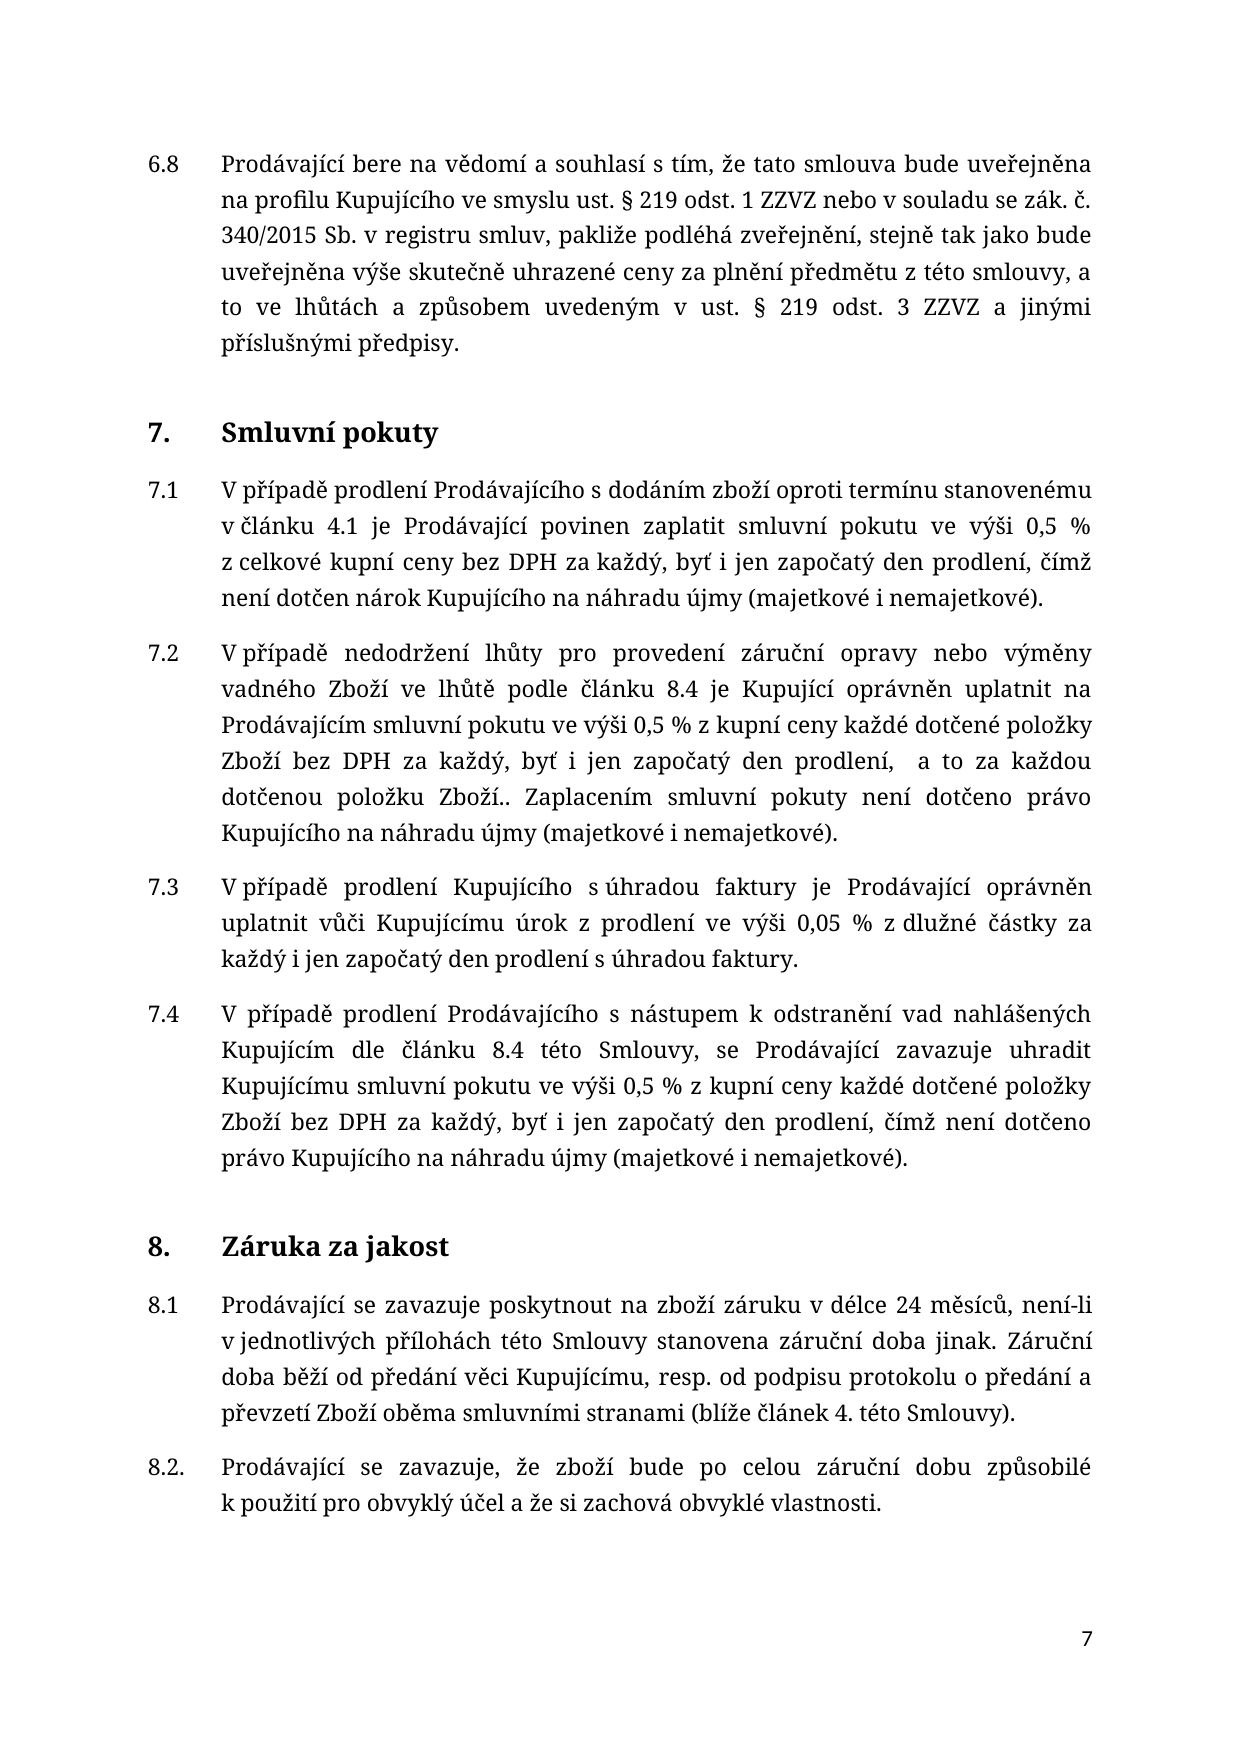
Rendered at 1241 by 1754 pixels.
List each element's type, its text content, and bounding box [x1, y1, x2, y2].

text 8.1 Prodávající se zavazuje poskytnout na zboží záruku v délce 24 měsíců, není-li v jednotlivých přílohách této Smlouvy stanovena záruční doba jinak. Záruční doba běží od předání věci Kupujícímu, resp. od podpisu protokolu o předání a převzetí Zboží oběma smluvními stranami (blíže článek 4. této Smlouvy). [148, 1289, 1093, 1428]
text 7.3 V případě prodlení Kupujícího s úhradou faktury je Prodávající oprávněn uplatnit vůči Kupujícímu úrok z prodlení ve výši 0,05 % z dlužné částky za každý i jen započatý den prodlení s úhradou faktury. [148, 871, 1093, 974]
text 8. Záruka za jakost [148, 1227, 1093, 1264]
text 7.4 V případě prodlení Prodávajícího s nástupem k odstranění vad nahlášených Kupujícím dle článku 8.4 této Smlouvy, se Prodávající zavazuje uhradit Kupujícímu smluvní pokutu ve výši 0,5 % z kupní ceny každé dotčené položky Zboží bez DPH za každý, byť i jen započatý den prodlení, čímž není dotčeno právo Kupujícího na náhradu újmy (majetkové i nemajetkové). [148, 998, 1093, 1173]
text 7.2 V případě nedodržení lhůty pro provedení záruční opravy nebo výměny vadného Zboží ve lhůtě podle článku 8.4 je Kupující oprávněn uplatnit na Prodávajícím smluvní pokutu ve výši 0,5 % z kupní ceny každé dotčené položky Zboží bez DPH za každý, byť i jen započatý den prodlení, a to za každou dotčenou položku Zboží.. Zaplacením smluvní pokuty není dotčeno právo Kupujícího na náhradu újmy (majetkové i nemajetkové). [148, 637, 1093, 848]
text 7.1 V případě prodlení Prodávajícího s dodáním zboží oproti termínu stanovenému v článku 4.1 je Prodávající povinen zaplatit smluvní pokutu ve výši 0,5 % z celkové kupní ceny bez DPH za každý, byť i jen započatý den prodlení, čímž není dotčen nárok Kupujícího na náhradu újmy (majetkové i nemajetkové). [148, 474, 1093, 613]
text 6.8 Prodávající bere na vědomí a souhlasí s tím, že tato smlouva bude uveřejněna na profilu Kupujícího ve smyslu ust. § 219 odst. 1 ZZVZ nebo v souladu se zák. č. 340/2015 Sb. v registru smluv, pakliže podléhá zveřejnění, stejně tak jako bude uveřejněna výše skutečně uhrazené ceny za plnění předmětu z této smlouvy, a to ve lhůtách a způsobem uvedeným v ust. § 219 odst. 3 ZZVZ a jinými příslušnými předpisy. [148, 148, 1093, 358]
text 7. Smluvní pokuty [148, 413, 1093, 450]
text 8.2. Prodávající se zavazuje, že zboží bude po celou záruční dobu způsobilé k použití pro obvyklý účel a že si zachová obvyklé vlastnosti. [148, 1451, 1093, 1518]
